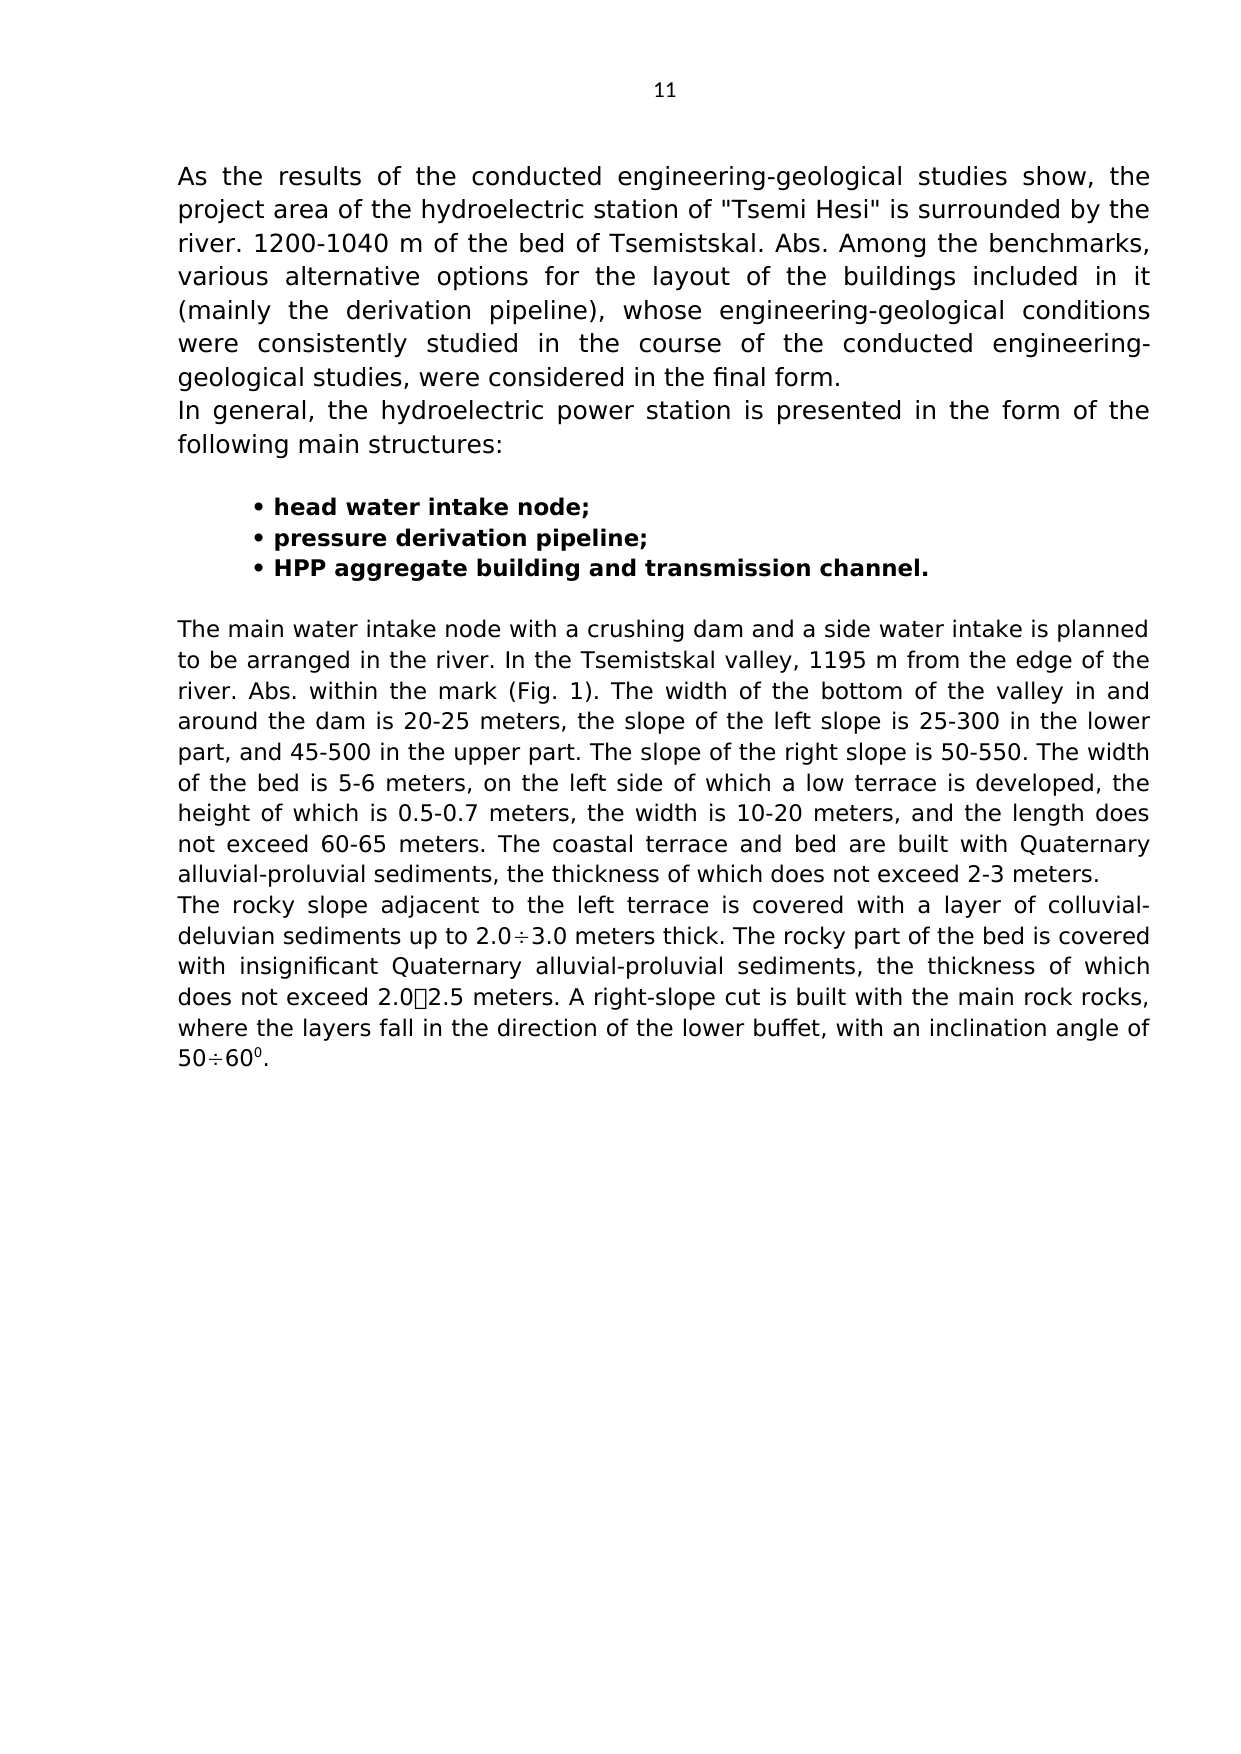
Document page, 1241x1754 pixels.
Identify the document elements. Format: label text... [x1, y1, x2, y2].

text • head water intake node; [177, 494, 1152, 521]
text • HPP aggregate building and transmission channel. [177, 555, 1152, 582]
text The rocky slope adjacent to the left terrace is covered with a layer of colluvial-deluvian sediments up to 2.03.0 meters thick. The rocky part of the bed is covered with insignificant Quaternary alluvial-proluvial sediments, the thickness of which does not exceed 2.02.5 meters. A right-slope cut is built with the main rock rocks, where the layers fall in the direction of the lower buffet, with an inclination angle of 50600. [177, 892, 1152, 1072]
text The main water intake node with a crushing dam and a side water intake is planned to be arranged in the river. In the Tsemistskal valley, 1195 m from the edge of the river. Abs. within the mark (Fig. 1). The width of the bottom of the valley in and around the dam is 20-25 meters, the slope of the left slope is 25-300 in the lower part, and 45-500 in the upper part. The slope of the right slope is 50-550. The width of the bed is 5-6 meters, on the left side of which a low terrace is developed, the height of which is 0.5-0.7 meters, the width is 10-20 meters, and the length does not exceed 60-65 meters. The coastal terrace and bed are built with Quaternary alluvial-proluvial sediments, the thickness of which does not exceed 2-3 meters. [177, 617, 1152, 888]
text As the results of the conducted engineering-geological studies show, the project area of ​​the hydroelectric station of "Tsemi Hesi" is surrounded by the river. 1200-1040 m of the bed of Tsemistskal. Abs. Among the benchmarks, various alternative options for the layout of the buildings included in it (mainly the derivation pipeline), whose engineering-geological conditions were consistently studied in the course of the conducted engineering-geological studies, were considered in the final form. [177, 162, 1152, 392]
text In general, the hydroelectric power station is presented in the form of the following main structures: [177, 396, 1152, 459]
text • pressure derivation pipeline; [177, 525, 1152, 551]
